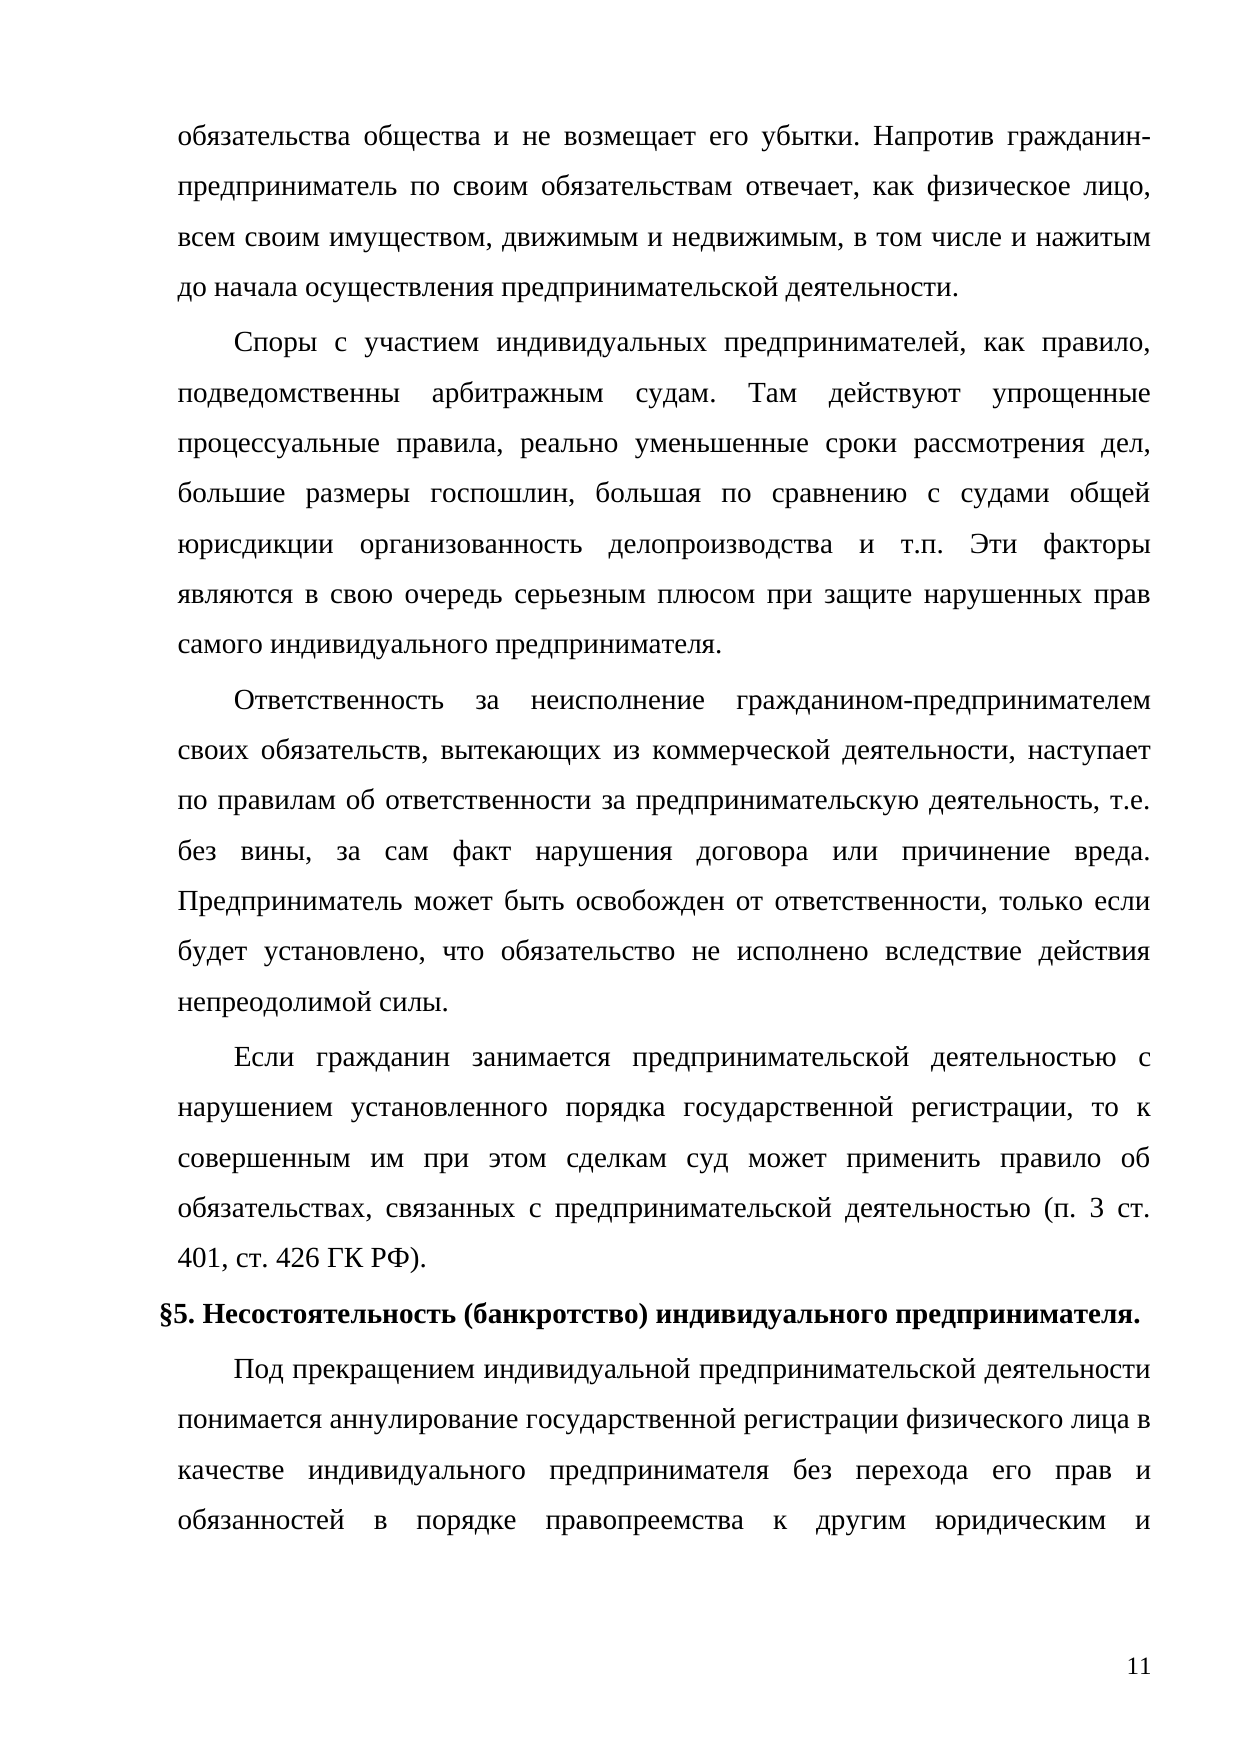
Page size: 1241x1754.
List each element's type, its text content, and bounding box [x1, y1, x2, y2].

text Споры с участием индивидуальных предпринимателей, как правило, подведомственны арбитражным судам. Там действуют упрощенные процессуальные правила, реально уменьшенные сроки рассмотрения дел, большие размеры госпошлин, большая по сравнению с судами общей юрисдикции организованность делопроизводства и т.п. Эти факторы являются в свою очередь серьезным плюсом при защите нарушенных прав самого индивидуального предпринимателя. [177, 324, 1152, 660]
text Если гражданин занимается предпринимательской деятельностью с нарушением установленного порядка государственной регистрации, то к совершенным им при этом сделкам суд может применить правило об обязательствах, связанных с предпринимательской деятельностью (п. 3 ст. 401, ст. 426 ГК РФ). [177, 1039, 1152, 1274]
text §5. Несостоятельность (банкротство) индивидуального предпринимателя. [158, 1296, 1152, 1329]
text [177, 118, 1152, 303]
text Ответственность за неисполнение гражданином-предпринимателем своих обязательств, вытекающих из коммерческой деятельности, наступает по правилам об ответственности за предпринимательскую деятельность, т.е. без вины, за сам факт нарушения договора или причинение вреда. Предприниматель может быть освобожден от ответственности, только если будет установлено, что обязательство не исполнено вследствие действия непреодолимой силы. [177, 682, 1152, 1017]
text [177, 1351, 1152, 1536]
